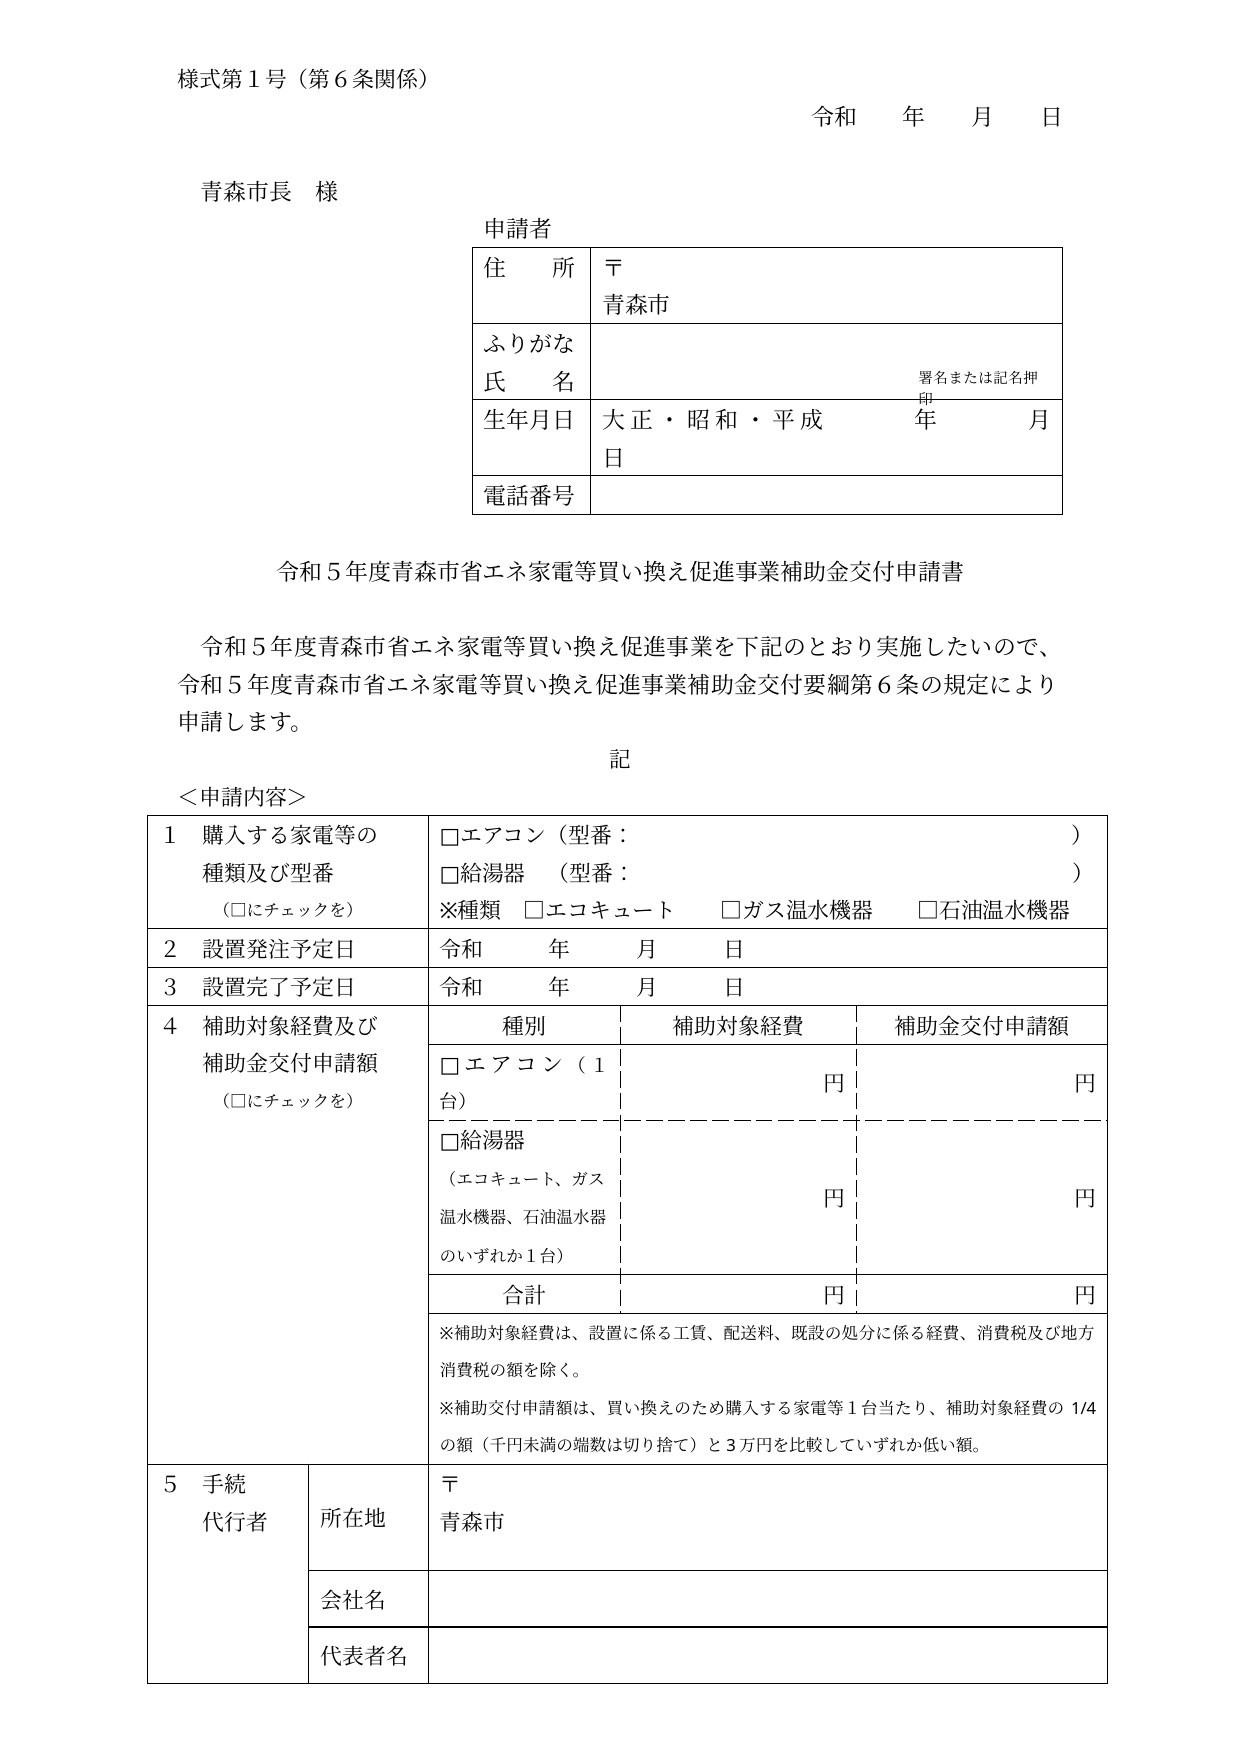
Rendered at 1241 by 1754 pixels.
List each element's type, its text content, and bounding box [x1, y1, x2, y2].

table_cell 電話番号 [473, 476, 590, 513]
table_cell 円 [620, 1045, 856, 1120]
table_cell 温水機器、石油温水器 [429, 1197, 620, 1235]
table_cell 合計 [429, 1275, 620, 1312]
table_cell □給湯器 [429, 1120, 620, 1158]
table_cell 種別 [429, 1006, 620, 1044]
table_cell ４ 補助対象経費及び 補助金交付申請額 （□にチェックを） [148, 1006, 428, 1463]
table_cell [429, 1571, 1107, 1626]
table_cell 大正・昭和・平成 年 月 日 [591, 400, 1062, 475]
table_cell [591, 476, 1062, 513]
table_header □エアコン（型番： ） □給湯器 （型番： ） ※種類 □エコキュート □ガス温水機器 □石油温水機器 [429, 816, 1107, 928]
table_cell ふりがな 氏 名 [473, 324, 590, 399]
table_cell ５ 手続 代行者 [148, 1465, 308, 1683]
table_cell ※補助対象経費は、設置に係る工賃、配送料、既設の処分に係る経費、消費税及び地方消費税の額を除く。 ※補助交付申請額は、買い換えのため購入する家電等１台当たり、補助対象経費の1/4の額（千円未満の端数は切り捨て）と3万円を比較していずれか低い額。 [429, 1314, 1107, 1463]
text 令和５年度青森市省エネ家電等買い換え促進事業補助金交付申請書 [177, 552, 1063, 589]
table_header 住 所 [473, 248, 590, 323]
table_cell 円 [856, 1120, 1107, 1274]
table_header 〒 青森市 [591, 248, 1062, 323]
table_cell のいずれか１台） [429, 1235, 620, 1274]
table_cell 令和 年 月 日 [429, 929, 1107, 967]
table_cell [591, 324, 1062, 399]
table_cell 円 [856, 1045, 1107, 1120]
text 様式第１号（第６条関係） [177, 59, 1063, 97]
text 記 [177, 739, 1063, 777]
table_cell ２ 設置発注予定日 [148, 929, 428, 967]
table_cell 〒 青森市 [429, 1465, 1107, 1570]
table_cell 会社名 [309, 1571, 428, 1626]
table_cell 補助対象経費 [620, 1006, 856, 1044]
text 青森市長 様 [177, 172, 1063, 209]
table_cell [429, 1628, 1107, 1683]
table_cell （エコキュート、ガス [429, 1158, 620, 1197]
table_cell 補助金交付申請額 [856, 1006, 1107, 1044]
table_cell 円 [856, 1275, 1107, 1312]
table_cell 生年月日 [473, 400, 590, 475]
table_cell 所在地 [309, 1465, 428, 1570]
text 令和５年度青森市省エネ家電等買い換え促進事業を下記のとおり実施したいので、令和５年度青森市省エネ家電等買い換え促進事業補助金交付要綱第６条の規定により申請します。 [177, 627, 1063, 739]
text 申請者 [483, 209, 1063, 247]
table_cell 円 [620, 1275, 856, 1312]
table_cell 円 [620, 1120, 856, 1274]
table_cell ３ 設置完了予定日 [148, 968, 428, 1005]
table_cell □エアコン（１台） [429, 1045, 620, 1120]
text 令和 年 月 日 [177, 97, 1063, 134]
text ＜申請内容＞ [177, 777, 1063, 814]
table_cell 代表者名 [309, 1628, 428, 1683]
table_header １ 購入する家電等の 種類及び型番 （□にチェックを） [148, 816, 428, 928]
table_cell 令和 年 月 日 [429, 968, 1107, 1005]
